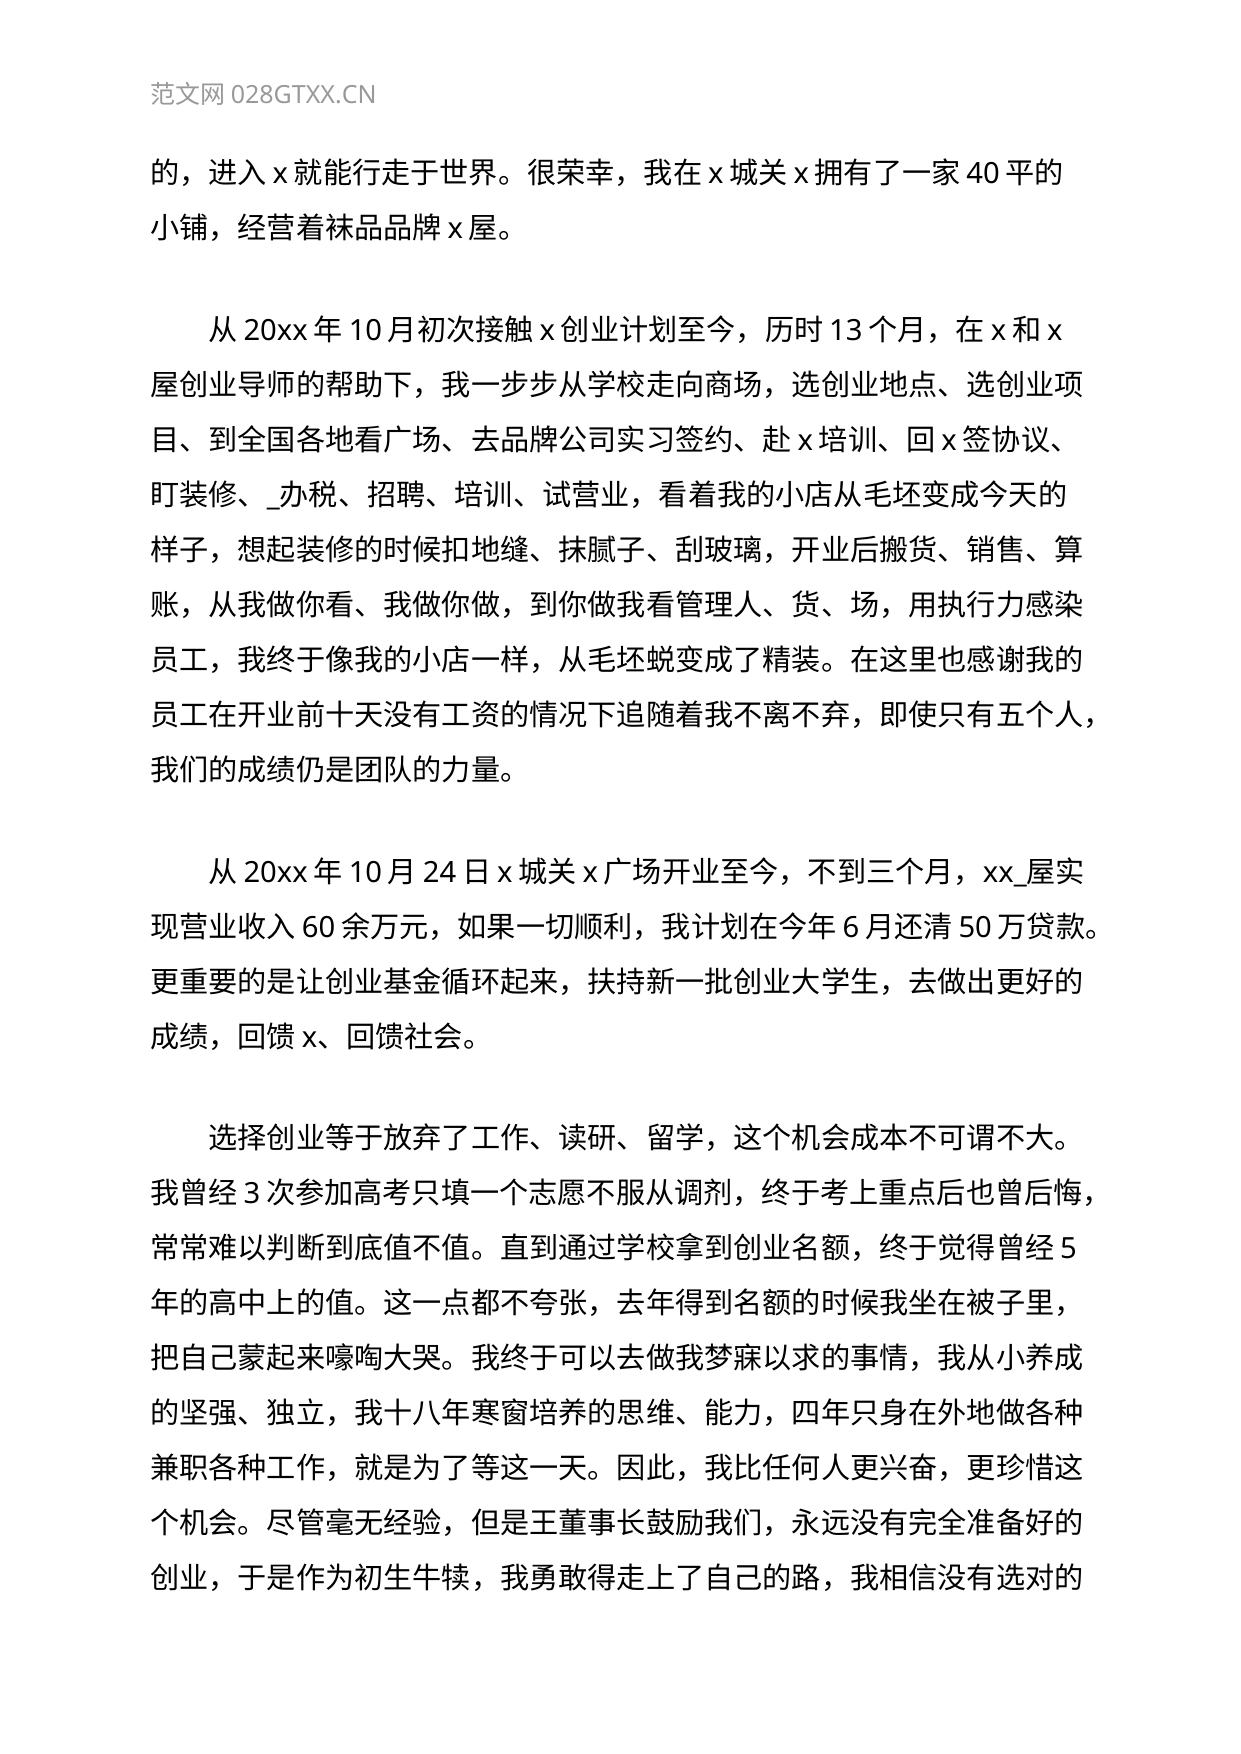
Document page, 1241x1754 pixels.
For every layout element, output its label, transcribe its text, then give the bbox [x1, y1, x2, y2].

text 从20xx年10月24日x城关x广场开业至今，不到三个月，xx_屋实现营业收入60余万元，如果一切顺利，我计划在今年6月还清50万贷款。更重要的是让创业基金循环起来，扶持新一批创业大学生，去做出更好的成绩，回馈x、回馈社会。 [150, 848, 1090, 1056]
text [150, 1115, 1090, 1597]
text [150, 150, 1090, 247]
text 从20xx年10月初次接触x创业计划至今，历时13个月，在x和x屋创业导师的帮助下，我一步步从学校走向商场，选创业地点、选创业项目、到全国各地看广场、去品牌公司实习签约、赴x培训、回x签协议、盯装修、_办税、招聘、培训、试营业，看着我的小店从毛坯变成今天的样子，想起装修的时候扣地缝、抹腻子、刮玻璃，开业后搬货、销售、算账，从我做你看、我做你做，到你做我看管理人、货、场，用执行力感染员工，我终于像我的小店一样，从毛坯蜕变成了精装。在这里也感谢我的员工在开业前十天没有工资的情况下追随着我不离不弃，即使只有五个人，我们的成绩仍是团队的力量。 [150, 307, 1090, 789]
